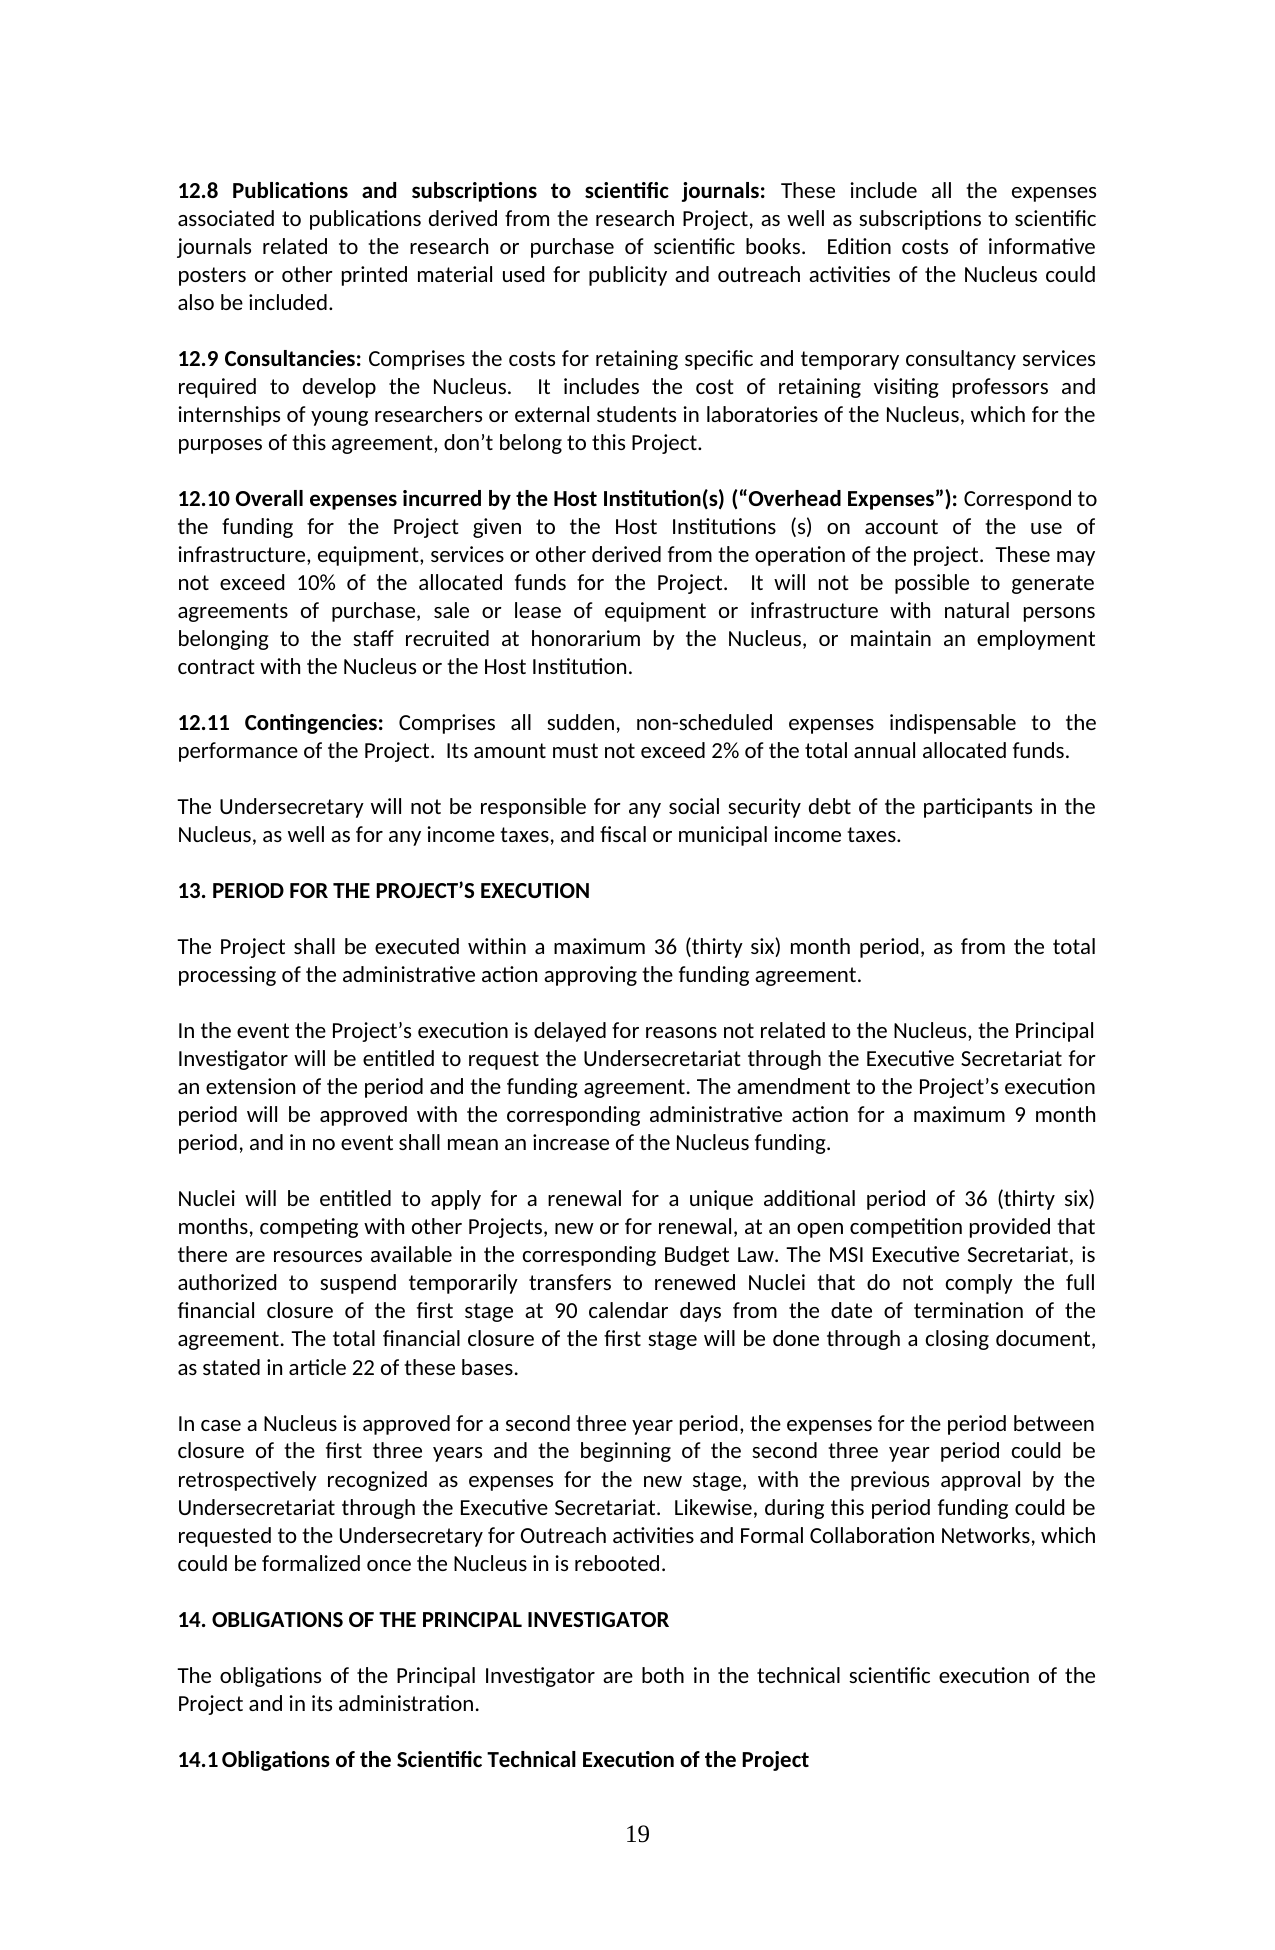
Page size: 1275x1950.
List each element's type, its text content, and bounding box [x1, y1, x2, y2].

text In case a Nucleus is approved for a second three year period, the expenses for the period between closure of the first three years and the beginning of the second three year period could be retrospectively recognized as expenses for the new stage, with the previous approval by the Undersecretariat through the Executive Secretariat. Likewise, during this period funding could be requested to the Undersecretary for Outreach activities and Formal Collaboration Networks, which could be formalized once the Nucleus in is rebooted. [177, 1409, 1098, 1577]
text 12.10 Overall expenses incurred by the Host Institution(s) (“Overhead Expenses”): Correspond to the funding for the Project given to the Host Institutions (s) on account of the use of infrastructure, equipment, services or other derived from the operation of the project. These may not exceed 10% of the allocated funds for the Project. It will not be possible to generate agreements of purchase, sale or lease of equipment or infrastructure with natural persons belonging to the staff recruited at honorarium by the Nucleus, or maintain an employment contract with the Nucleus or the Host Institution. [177, 484, 1098, 680]
text The Undersecretary will not be responsible for any social security debt of the participants in the Nucleus, as well as for any income taxes, and fiscal or municipal income taxes. [177, 792, 1098, 848]
text The Project shall be executed within a maximum 36 (thirty six) month period, as from the total processing of the administrative action approving the funding agreement. [177, 932, 1098, 988]
text 14. OBLIGATIONS OF THE PRINCIPAL INVESTIGATOR [177, 1605, 1098, 1633]
text 13. PERIOD FOR THE PROJECT’S EXECUTION [177, 876, 1098, 904]
text 12.11 Contingencies: Comprises all sudden, non-scheduled expenses indispensable to the performance of the Project. Its amount must not exceed 2% of the total annual allocated funds. [177, 708, 1098, 764]
text Nuclei will be entitled to apply for a renewal for a unique additional period of 36 (thirty six) months, competing with other Projects, new or for renewal, at an open competition provided that there are resources available in the corresponding Budget Law. The MSI Executive Secretariat, is authorized to suspend temporarily transfers to renewed Nuclei that do not comply the full financial closure of the first stage at 90 calendar days from the date of termination of the agreement. The total financial closure of the first stage will be done through a closing document, as stated in article 22 of these bases. [177, 1184, 1098, 1381]
text 14.1 Obligations of the Scientific Technical Execution of the Project [177, 1745, 1098, 1773]
text 12.8 Publications and subscriptions to scientific journals: These include all the expenses associated to publications derived from the research Project, as well as subscriptions to scientific journals related to the research or purchase of scientific books. Edition costs of informative posters or other printed material used for publicity and outreach activities of the Nucleus could also be included. [177, 176, 1098, 316]
text In the event the Project’s execution is delayed for reasons not related to the Nucleus, the Principal Investigator will be entitled to request the Undersecretariat through the Executive Secretariat for an extension of the period and the funding agreement. The amendment to the Project’s execution period will be approved with the corresponding administrative action for a maximum 9 month period, and in no event shall mean an increase of the Nucleus funding. [177, 1016, 1098, 1156]
text 12.9 Consultancies: Comprises the costs for retaining specific and temporary consultancy services required to develop the Nucleus. It includes the cost of retaining visiting professors and internships of young researchers or external students in laboratories of the Nucleus, which for the purposes of this agreement, don’t belong to this Project. [177, 344, 1098, 456]
text The obligations of the Principal Investigator are both in the technical scientific execution of the Project and in its administration. [177, 1661, 1098, 1717]
